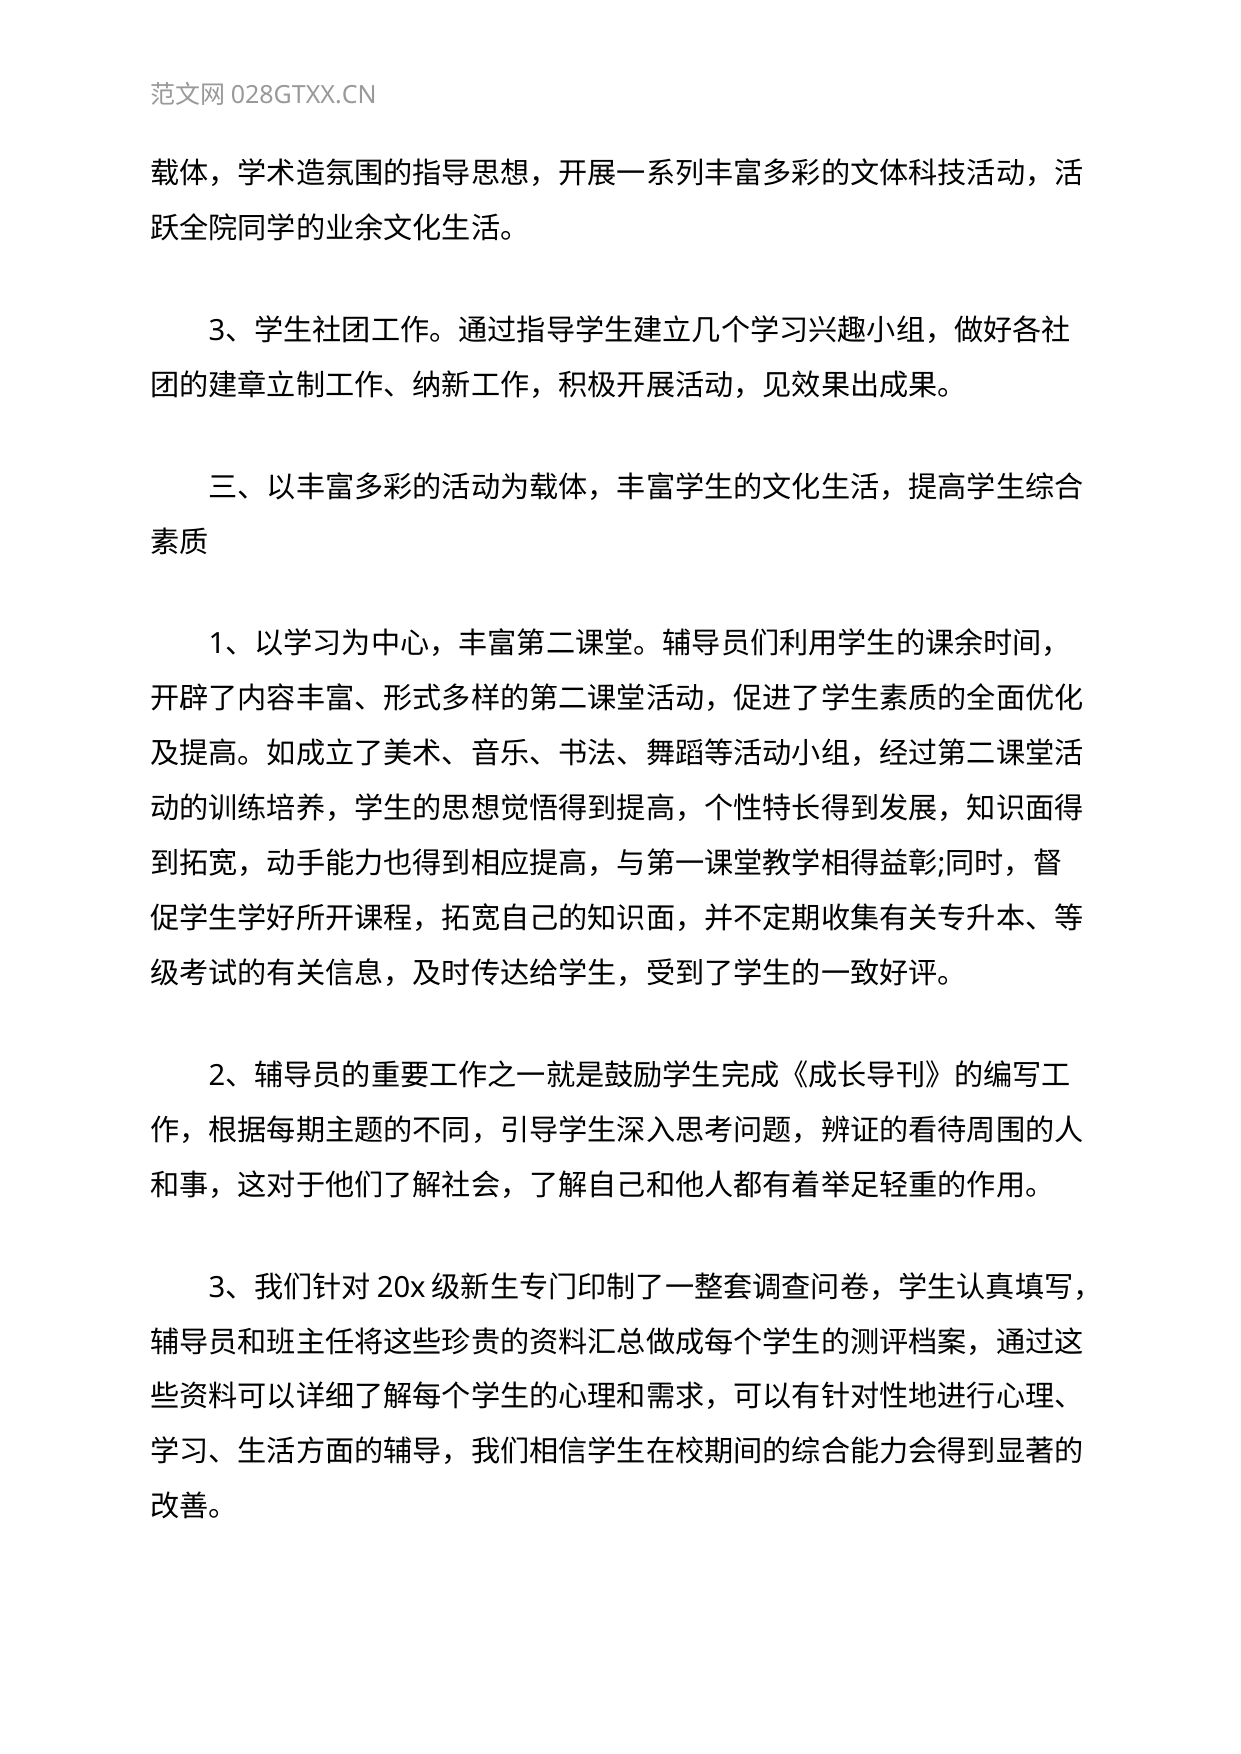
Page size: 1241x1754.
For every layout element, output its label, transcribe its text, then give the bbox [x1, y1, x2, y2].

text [150, 150, 1090, 247]
text 三、以丰富多彩的活动为载体，丰富学生的文化生活，提高学生综合素质 [150, 463, 1090, 561]
text 3、学生社团工作。通过指导学生建立几个学习兴趣小组，做好各社团的建章立制工作、纳新工作，积极开展活动，见效果出成果。 [150, 307, 1090, 404]
text 3、我们针对20x级新生专门印制了一整套调查问卷，学生认真填写，辅导员和班主任将这些珍贵的资料汇总做成每个学生的测评档案，通过这些资料可以详细了解每个学生的心理和需求，可以有针对性地进行心理、学习、生活方面的辅导，我们相信学生在校期间的综合能力会得到显著的改善。 [150, 1263, 1090, 1525]
text 2、辅导员的重要工作之一就是鼓励学生完成《成长导刊》的编写工作，根据每期主题的不同，引导学生深入思考问题，辨证的看待周围的人和事，这对于他们了解社会，了解自己和他人都有着举足轻重的作用。 [150, 1051, 1090, 1204]
text 1、以学习为中心，丰富第二课堂。辅导员们利用学生的课余时间，开辟了内容丰富、形式多样的第二课堂活动，促进了学生素质的全面优化及提高。如成立了美术、音乐、书法、舞蹈等活动小组，经过第二课堂活动的训练培养，学生的思想觉悟得到提高，个性特长得到发展，知识面得到拓宽，动手能力也得到相应提高，与第一课堂教学相得益彰;同时，督促学生学好所开课程，拓宽自己的知识面，并不定期收集有关专升本、等级考试的有关信息，及时传达给学生，受到了学生的一致好评。 [150, 620, 1090, 992]
